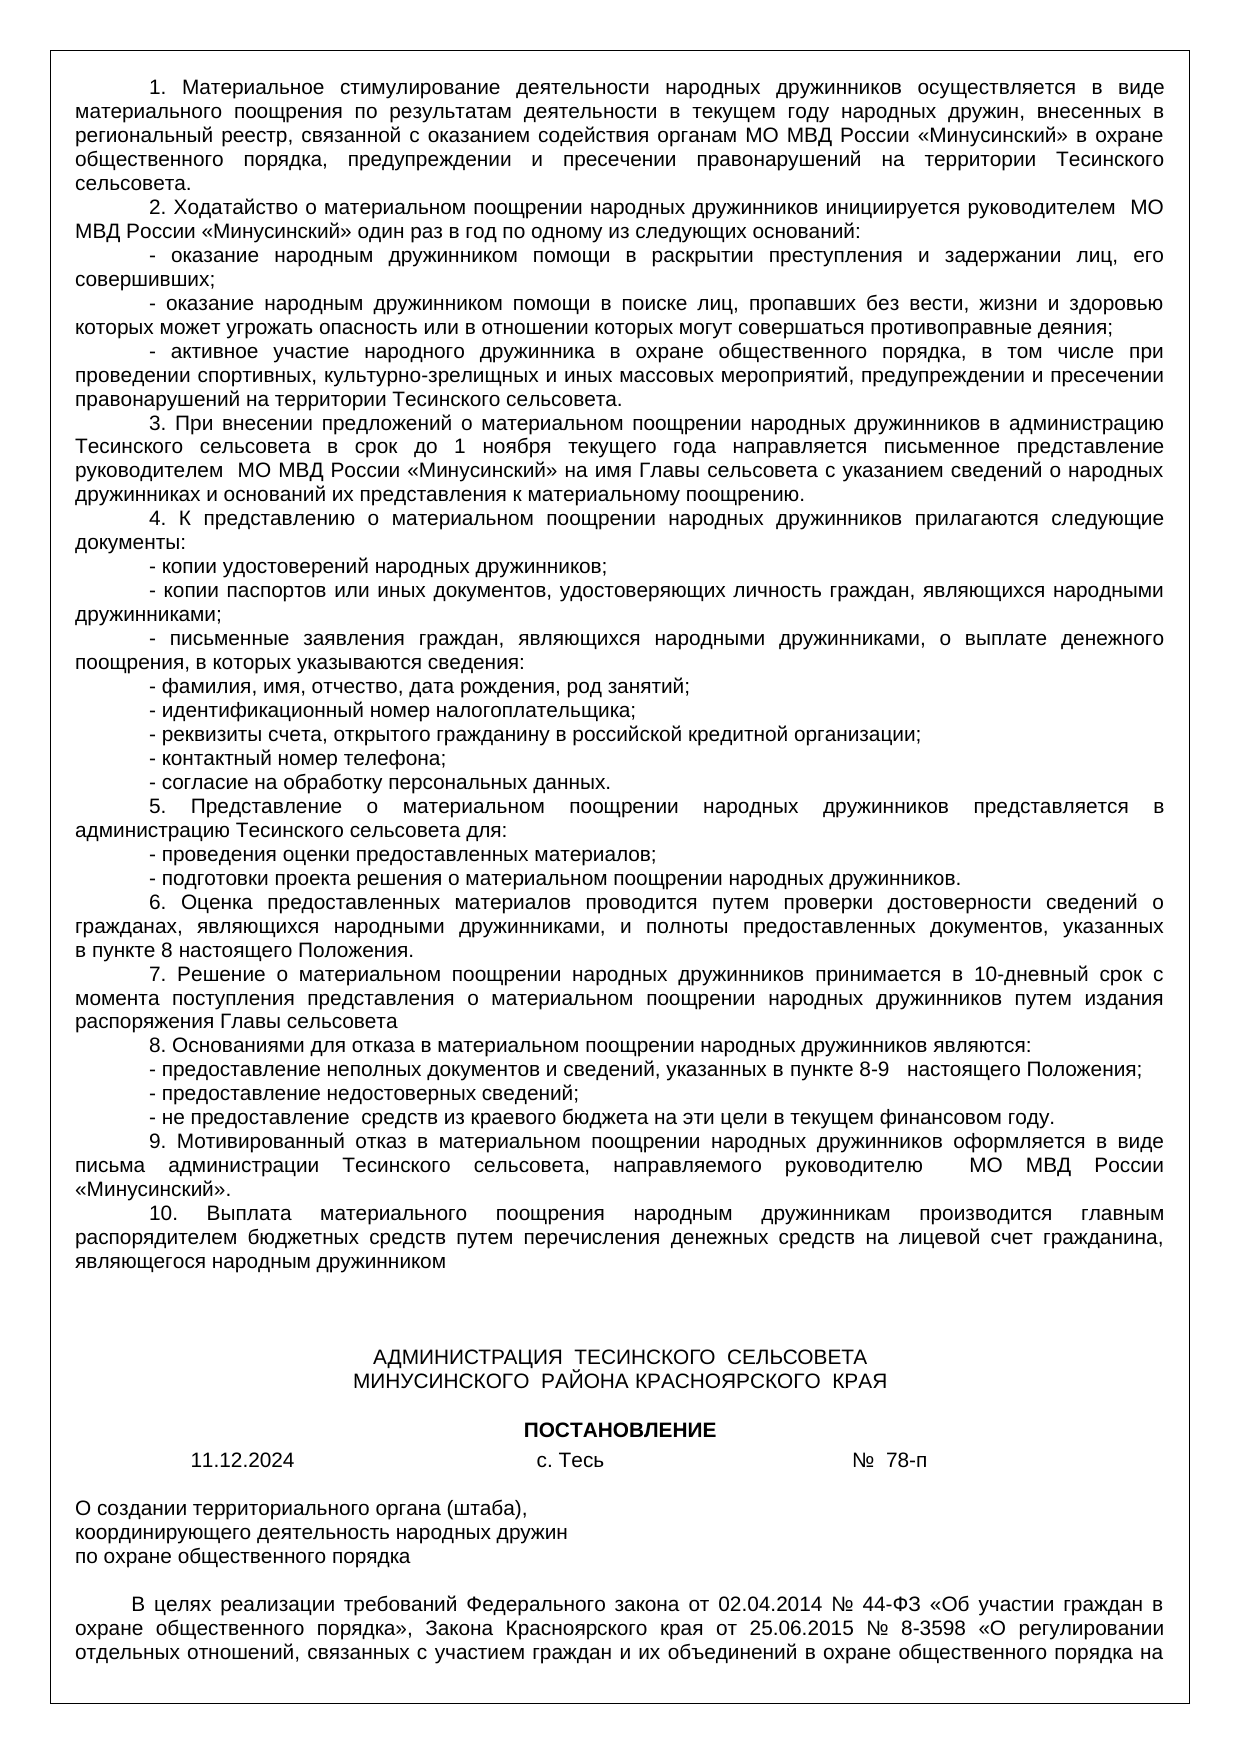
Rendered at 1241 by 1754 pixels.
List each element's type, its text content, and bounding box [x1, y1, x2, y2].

text - реквизиты счета, открытого гражданину в российской кредитной организации; [75, 722, 1165, 746]
text ПОСТАНОВЛЕНИЕ [75, 1418, 1165, 1442]
text 7. Решение о материальном поощрении народных дружинников принимается в 10-дневный срок с момента поступления представления о материальном поощрении народных дружинников путем издания распоряжения Главы сельсовета [75, 961, 1165, 1033]
text - не предоставление средств из краевого бюджета на эти цели в текущем финансовом году. [75, 1105, 1165, 1129]
text - письменные заявления граждан, являющихся народными дружинниками, о выплате денежного поощрения, в которых указываются сведения: [75, 626, 1165, 674]
text 2. Ходатайство о материальном поощрении народных дружинников инициируется руководителем МО МВД России «Минусинский» один раз в год по одному из следующих оснований: [75, 195, 1165, 243]
text координирующего деятельность народных дружин [75, 1520, 1165, 1544]
text МИНУСИНСКОГО РАЙОНА КРАСНОЯРСКОГО КРАЯ [75, 1369, 1165, 1393]
text 10. Выплата материального поощрения народным дружинникам производится главным распорядителем бюджетных средств путем перечисления денежных средств на лицевой счет гражданина, являющегося народным дружинником [75, 1201, 1165, 1273]
text 6. Оценка предоставленных материалов проводится путем проверки достоверности сведений о гражданах, являющихся народными дружинниками, и полноты предоставленных документов, указанных в пункте 8 настоящего Положения. [75, 889, 1165, 961]
text - согласие на обработку персональных данных. [75, 770, 1165, 794]
text - предоставление неполных документов и сведений, указанных в пункте 8-9 настоящего Положения; [75, 1057, 1165, 1081]
text - контактный номер телефона; [75, 746, 1165, 770]
text - копии паспортов или иных документов, удостоверяющих личность граждан, являющихся народными дружинниками; [75, 578, 1165, 626]
text АДМИНИСТРАЦИЯ ТЕСИНСКОГО СЕЛЬСОВЕТА [75, 1345, 1165, 1369]
text 4. К представлению о материальном поощрении народных дружинников прилагаются следующие документы: [75, 506, 1165, 554]
text - оказание народным дружинником помощи в поиске лиц, пропавших без вести, жизни и здоровью которых может угрожать опасность или в отношении которых могут совершаться противоправные деяния; [75, 291, 1165, 338]
text 3. При внесении предложений о материальном поощрении народных дружинников в администрацию Тесинского сельсовета в срок до 1 ноября текущего года направляется письменное представление руководителем МО МВД России «Минусинский» на имя Главы сельсовета с указанием сведений о народных дружинниках и оснований их представления к материальному поощрению. [75, 410, 1165, 506]
text - копии удостоверений народных дружинников; [75, 554, 1165, 578]
text - фамилия, имя, отчество, дата рождения, род занятий; [75, 674, 1165, 698]
text - идентификационный номер налогоплательщика; [75, 698, 1165, 722]
text 8. Основаниями для отказа в материальном поощрении народных дружинников являются: [75, 1033, 1165, 1057]
text 11.12.2024 с. Тесь № 78-п [75, 1448, 1165, 1472]
text - оказание народным дружинником помощи в раскрытии преступления и задержании лиц, его совершивших; [75, 243, 1165, 291]
text по охране общественного порядка [75, 1544, 1165, 1568]
text - активное участие народного дружинника в охране общественного порядка, в том числе при проведении спортивных, культурно-зрелищных и иных массовых мероприятий, предупреждении и пресечении правонарушений на территории Тесинского сельсовета. [75, 338, 1165, 410]
text - проведения оценки предоставленных материалов; [75, 842, 1165, 866]
text - подготовки проекта решения о материальном поощрении народных дружинников. [75, 866, 1165, 889]
text 5. Представление о материальном поощрении народных дружинников представляется в администрацию Тесинского сельсовета для: [75, 794, 1165, 842]
text О создании территориального органа (штаба), [75, 1496, 1165, 1520]
text 1. Материальное стимулирование деятельности народных дружинников осуществляется в виде материального поощрения по результатам деятельности в текущем году народных дружин, внесенных в региональный реестр, связанной с оказанием содействия органам МО МВД России «Минусинский» в охране общественного порядка, предупреждении и пресечении правонарушений на территории Тесинского сельсовета. [75, 75, 1165, 195]
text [75, 1592, 1165, 1663]
text - предоставление недостоверных сведений; [75, 1081, 1165, 1105]
text 9. Мотивированный отказ в материальном поощрении народных дружинников оформляется в виде письма администрации Тесинского сельсовета, направляемого руководителю МО МВД России «Минусинский». [75, 1129, 1165, 1201]
